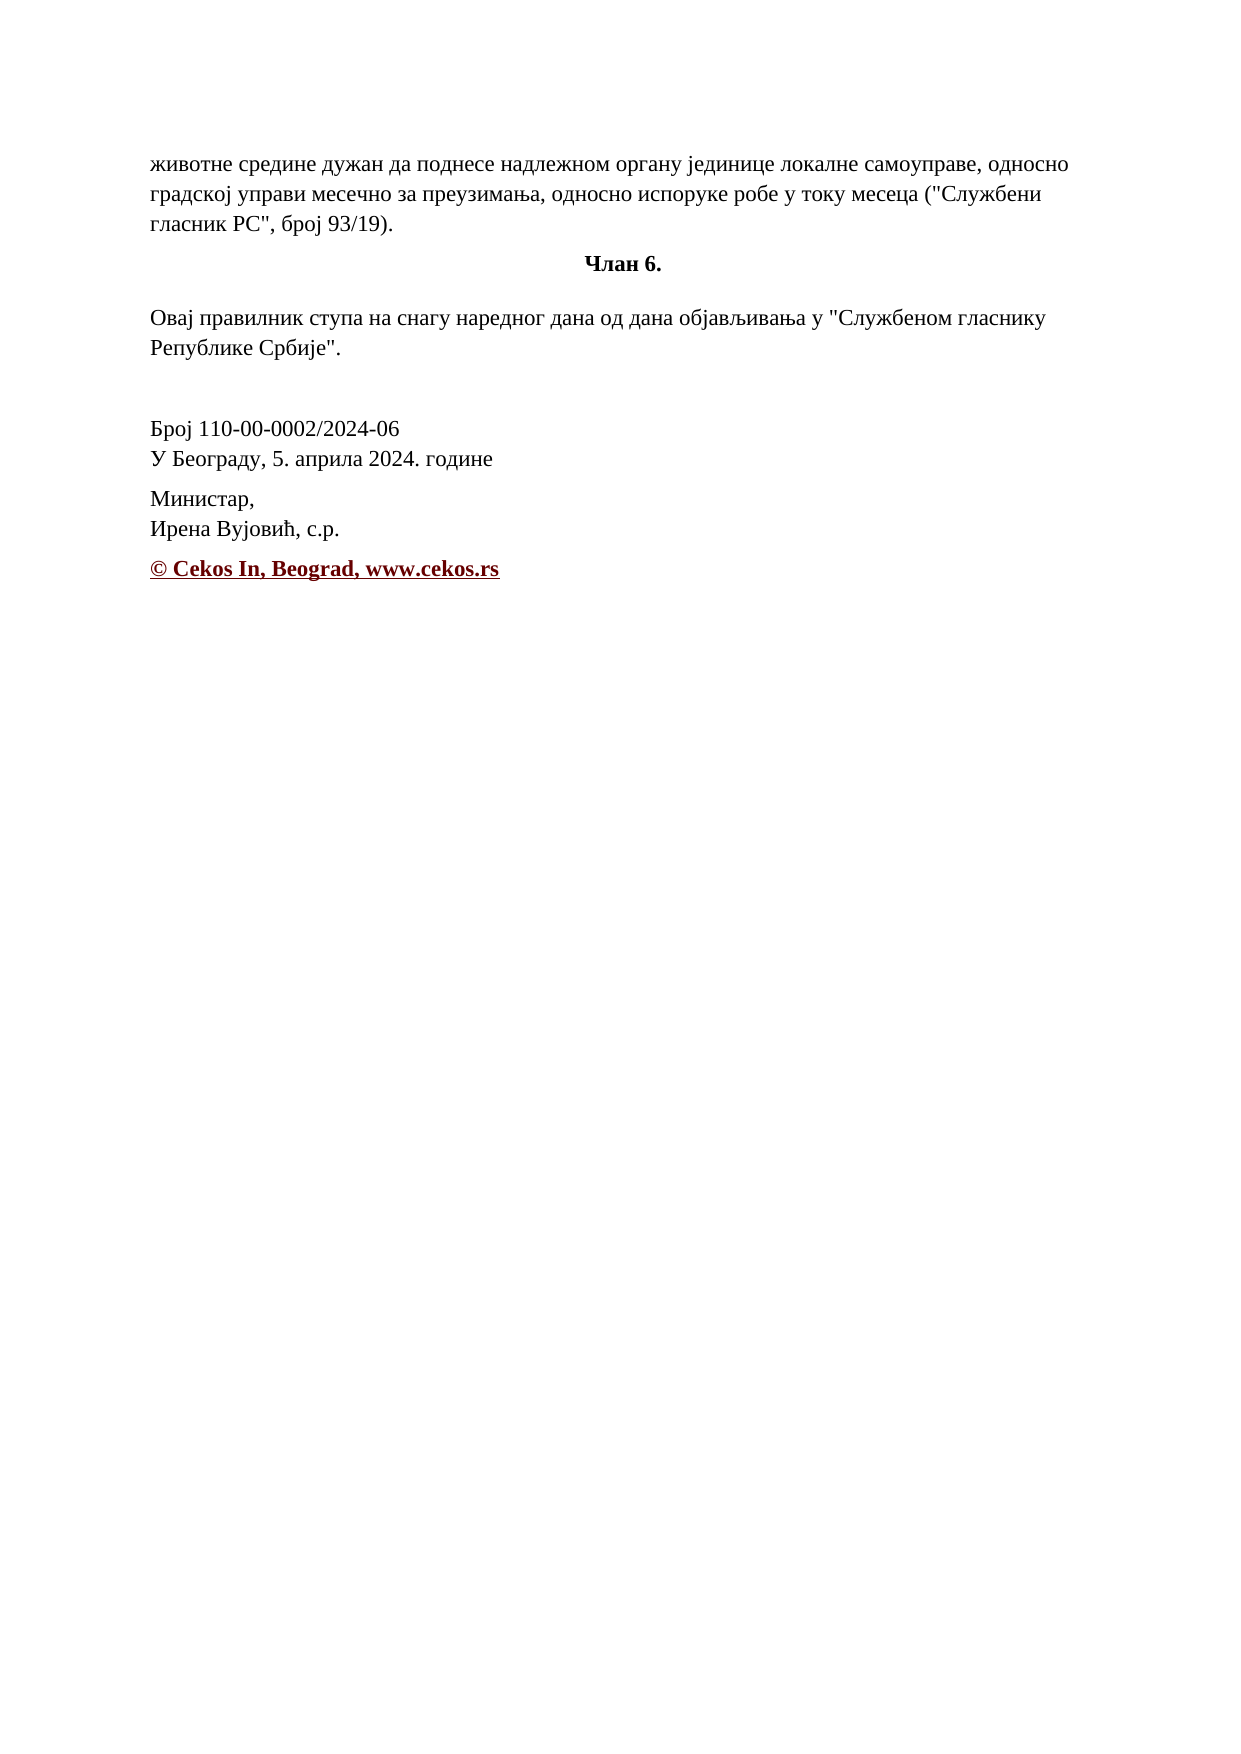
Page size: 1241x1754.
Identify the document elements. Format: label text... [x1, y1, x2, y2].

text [150, 150, 1090, 237]
text Члан 6. [150, 250, 1090, 276]
text Министар, Ирена Вујовић, с.р. [150, 485, 1090, 541]
text © Cekos In, Beograd, www.cekos.rs [150, 554, 1090, 581]
text Овај правилник ступа на снагу наредног дана од дана објављивања у "Службеном гласнику Републике Србије". [150, 304, 1090, 360]
text Број 110-00-0002/2024-06 У Београду, 5. априла 2024. године [150, 415, 1090, 472]
